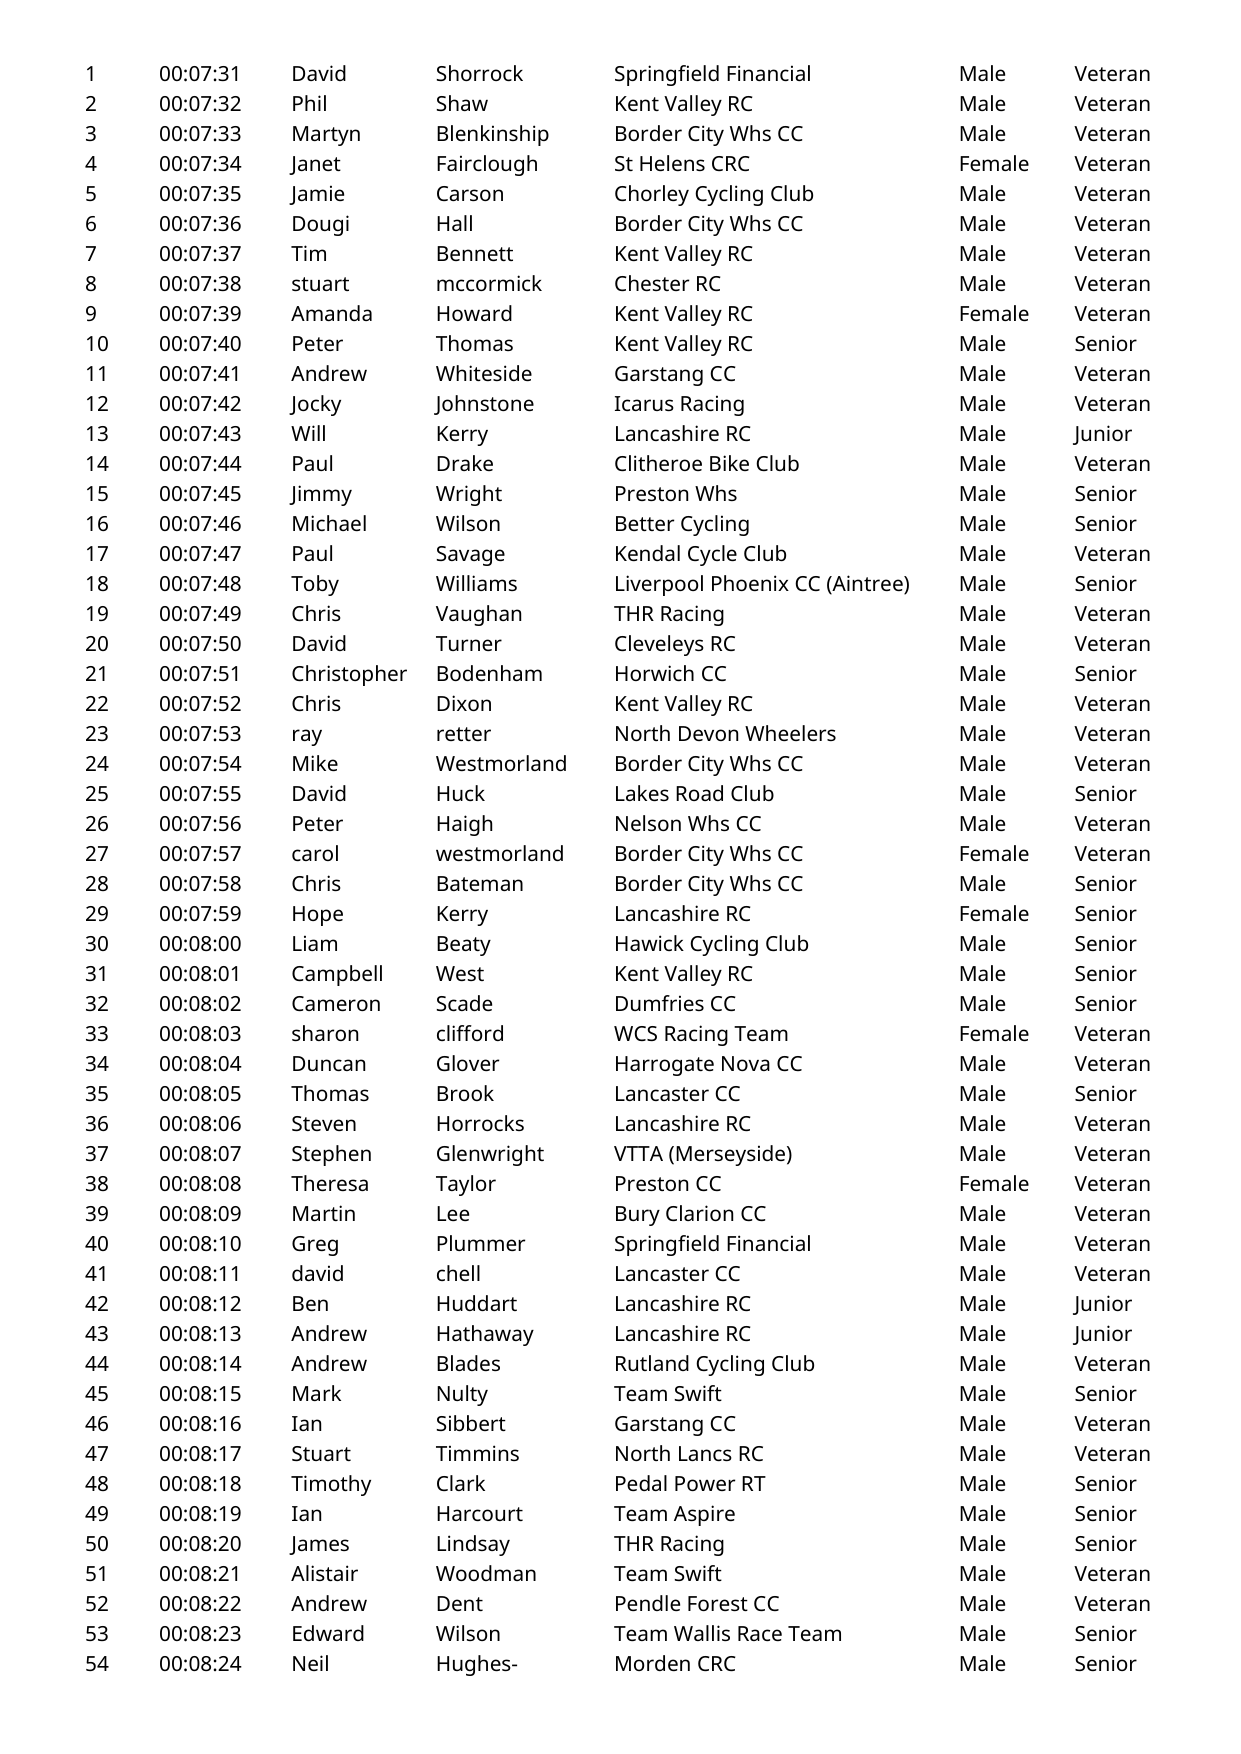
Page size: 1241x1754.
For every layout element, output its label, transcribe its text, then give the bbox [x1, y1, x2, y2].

table_cell Senior [1063, 1499, 1167, 1529]
table_cell 24 [74, 749, 148, 779]
table_cell Bury Clarion CC [603, 1199, 947, 1229]
table_cell 33 [74, 1019, 148, 1049]
table_cell 20 [74, 629, 148, 659]
table_cell Senior [1063, 1619, 1167, 1649]
table_cell 4 [74, 149, 148, 179]
table_cell Male [947, 1109, 1063, 1139]
table_cell Steven [280, 1109, 424, 1139]
table_cell Haigh [424, 809, 603, 839]
table_cell 00:08:04 [148, 1049, 280, 1079]
table_cell Hughes-Hutchings [424, 1649, 603, 1679]
table_cell Kerry [424, 899, 603, 929]
table_cell chell [424, 1259, 603, 1289]
table_cell Timmins [424, 1439, 603, 1469]
table_cell 35 [74, 1079, 148, 1109]
table_cell 00:07:58 [148, 869, 280, 899]
table_cell Team Swift [603, 1559, 947, 1589]
table_cell 13 [74, 419, 148, 449]
table_cell ray [280, 719, 424, 749]
table_cell Veteran [1063, 1559, 1167, 1589]
table_cell Senior [1063, 479, 1167, 509]
table_cell Horrocks [424, 1109, 603, 1139]
table_cell Vaughan [424, 599, 603, 629]
table_cell Veteran [1063, 119, 1167, 149]
table_cell Dougi [280, 209, 424, 239]
table_cell Liam [280, 929, 424, 959]
table_cell Senior [1063, 959, 1167, 989]
table_cell Male [947, 1079, 1063, 1109]
table_cell Plummer [424, 1229, 603, 1259]
table_cell 00:07:55 [148, 779, 280, 809]
table_cell 51 [74, 1559, 148, 1589]
table_cell 00:07:48 [148, 569, 280, 599]
table_cell Lancashire RC [603, 899, 947, 929]
table_cell Chris [280, 689, 424, 719]
table_cell Junior [1063, 419, 1167, 449]
table_cell Brook [424, 1079, 603, 1109]
table_cell Male [947, 329, 1063, 359]
table_cell Male [947, 1229, 1063, 1259]
table_cell Duncan [280, 1049, 424, 1079]
table_cell James [280, 1529, 424, 1559]
table_cell Veteran [1063, 269, 1167, 299]
table_cell 28 [74, 869, 148, 899]
table_cell Lancashire RC [603, 419, 947, 449]
table_cell 00:07:34 [148, 149, 280, 179]
table_cell 49 [74, 1499, 148, 1529]
table_cell 00:08:15 [148, 1379, 280, 1409]
table_cell Kent Valley RC [603, 239, 947, 269]
table_cell Mark [280, 1379, 424, 1409]
table_cell Male [947, 1649, 1063, 1679]
table_cell Ian [280, 1499, 424, 1529]
table_cell Senior [1063, 779, 1167, 809]
table_cell Veteran [1063, 89, 1167, 119]
table_cell Male [947, 749, 1063, 779]
table_cell Stuart [280, 1439, 424, 1469]
table_cell Will [280, 419, 424, 449]
table_cell Westmorland [424, 749, 603, 779]
table_cell Veteran [1063, 809, 1167, 839]
table_cell Shaw [424, 89, 603, 119]
table_cell Dent [424, 1589, 603, 1619]
table_cell Male [947, 479, 1063, 509]
table_cell West [424, 959, 603, 989]
table_cell 30 [74, 929, 148, 959]
table_cell Veteran [1063, 629, 1167, 659]
table_cell Michael [280, 509, 424, 539]
table_cell Edward [280, 1619, 424, 1649]
table_cell 00:08:22 [148, 1589, 280, 1619]
table_cell 16 [74, 509, 148, 539]
table_cell 2 [74, 89, 148, 119]
table_cell 00:08:23 [148, 1619, 280, 1649]
table_cell Veteran [1063, 1199, 1167, 1229]
table_cell Kendal Cycle Club [603, 539, 947, 569]
table_cell Veteran [1063, 1439, 1167, 1469]
table_cell 8 [74, 269, 148, 299]
table_cell 00:07:51 [148, 659, 280, 689]
table_cell stuart [280, 269, 424, 299]
table_cell carol [280, 839, 424, 869]
table_cell Veteran [1063, 1169, 1167, 1199]
table_cell Paul [280, 449, 424, 479]
table_cell Male [947, 599, 1063, 629]
table_cell 00:07:40 [148, 329, 280, 359]
table_cell Male [947, 1469, 1063, 1499]
table_cell Border City Whs CC [603, 209, 947, 239]
table_cell Male [947, 359, 1063, 389]
table_cell Glover [424, 1049, 603, 1079]
table_cell 00:08:21 [148, 1559, 280, 1589]
table_cell Campbell [280, 959, 424, 989]
table_cell Fairclough [424, 149, 603, 179]
table_cell Senior [1063, 1529, 1167, 1559]
table_cell Female [947, 839, 1063, 869]
table_cell 00:07:41 [148, 359, 280, 389]
table_cell 00:07:36 [148, 209, 280, 239]
table_cell 52 [74, 1589, 148, 1619]
table_cell Paul [280, 539, 424, 569]
table_cell Male [947, 119, 1063, 149]
table_cell Veteran [1063, 539, 1167, 569]
table_cell Male [947, 1139, 1063, 1169]
table_cell 53 [74, 1619, 148, 1649]
table_cell 00:07:33 [148, 119, 280, 149]
table_cell Border City Whs CC [603, 869, 947, 899]
table_cell 00:08:14 [148, 1349, 280, 1379]
table_cell Beaty [424, 929, 603, 959]
table_cell Male [947, 569, 1063, 599]
table_cell Wilson [424, 509, 603, 539]
table_cell 00:08:08 [148, 1169, 280, 1199]
table_cell Veteran [1063, 719, 1167, 749]
table_cell Male [947, 419, 1063, 449]
table_cell 11 [74, 359, 148, 389]
table_cell 23 [74, 719, 148, 749]
table_cell 5 [74, 179, 148, 209]
table_cell Taylor [424, 1169, 603, 1199]
table_cell Jamie [280, 179, 424, 209]
table_cell Cameron [280, 989, 424, 1019]
table_cell Female [947, 1169, 1063, 1199]
table_cell Veteran [1063, 179, 1167, 209]
table_cell 00:07:54 [148, 749, 280, 779]
table_cell 42 [74, 1289, 148, 1319]
table_cell Williams [424, 569, 603, 599]
table_cell Turner [424, 629, 603, 659]
table_cell THR Racing [603, 599, 947, 629]
table_cell 41 [74, 1259, 148, 1289]
table_cell WCS Racing Team [603, 1019, 947, 1049]
table_cell Theresa [280, 1169, 424, 1199]
table_cell Veteran [1063, 1349, 1167, 1379]
table_cell Male [947, 179, 1063, 209]
table_cell Scade [424, 989, 603, 1019]
table_cell 00:08:18 [148, 1469, 280, 1499]
table_cell Male [947, 449, 1063, 479]
table_cell Male [947, 869, 1063, 899]
table_cell Male [947, 1559, 1063, 1589]
table_cell Female [947, 899, 1063, 929]
table_cell Woodman [424, 1559, 603, 1589]
table_cell Springfield Financial [603, 1229, 947, 1259]
table_cell Veteran [1063, 1259, 1167, 1289]
table_cell Alistair [280, 1559, 424, 1589]
table_cell Chester RC [603, 269, 947, 299]
table_cell 00:08:17 [148, 1439, 280, 1469]
table_cell Veteran [1063, 389, 1167, 419]
table_cell 00:07:39 [148, 299, 280, 329]
table_cell Senior [1063, 929, 1167, 959]
table_cell Senior [1063, 899, 1167, 929]
table_cell Hathaway [424, 1319, 603, 1349]
table_cell THR Racing [603, 1529, 947, 1559]
table_cell 50 [74, 1529, 148, 1559]
table_cell 18 [74, 569, 148, 599]
table_cell Senior [1063, 329, 1167, 359]
table_cell Kent Valley RC [603, 959, 947, 989]
table_cell Kent Valley RC [603, 689, 947, 719]
table_cell 00:07:37 [148, 239, 280, 269]
table_cell Martin [280, 1199, 424, 1229]
table_cell Male [947, 1379, 1063, 1409]
table_cell 00:07:57 [148, 839, 280, 869]
table_cell North Lancs RC [603, 1439, 947, 1469]
table_cell 29 [74, 899, 148, 929]
table_cell Senior [1063, 1469, 1167, 1499]
table_cell 9 [74, 299, 148, 329]
table_cell Hawick Cycling Club [603, 929, 947, 959]
table_cell 00:07:43 [148, 419, 280, 449]
table_cell Male [947, 1409, 1063, 1439]
table_cell Male [947, 209, 1063, 239]
table_cell 37 [74, 1139, 148, 1169]
table_cell Wright [424, 479, 603, 509]
table_cell 00:07:47 [148, 539, 280, 569]
table_cell Veteran [1063, 149, 1167, 179]
table_cell Savage [424, 539, 603, 569]
table_cell 00:08:06 [148, 1109, 280, 1139]
table_cell Chris [280, 599, 424, 629]
table_cell Veteran [1063, 839, 1167, 869]
table_cell Veteran [1063, 449, 1167, 479]
table_cell 48 [74, 1469, 148, 1499]
table_cell 00:08:24 [148, 1649, 280, 1679]
table_cell Senior [1063, 569, 1167, 599]
table_cell 7 [74, 239, 148, 269]
table_cell David [280, 779, 424, 809]
table_cell Chorley Cycling Club [603, 179, 947, 209]
table_cell Pendle Forest CC [603, 1589, 947, 1619]
table_cell Janet [280, 149, 424, 179]
table_cell Preston Whs [603, 479, 947, 509]
table_cell Greg [280, 1229, 424, 1259]
table_cell 3 [74, 119, 148, 149]
table_cell 54 [74, 1649, 148, 1679]
table_cell David [280, 629, 424, 659]
table_cell Peter [280, 329, 424, 359]
table_cell Jocky [280, 389, 424, 419]
table_cell Dumfries CC [603, 989, 947, 1019]
table_cell 00:08:19 [148, 1499, 280, 1529]
table_cell Blades [424, 1349, 603, 1379]
table_cell Senior [1063, 989, 1167, 1019]
table_cell Male [947, 1259, 1063, 1289]
table_cell Bodenham [424, 659, 603, 689]
table_cell Kerry [424, 419, 603, 449]
table_cell Thomas [280, 1079, 424, 1109]
table_cell Whiteside [424, 359, 603, 389]
table_cell Phil [280, 89, 424, 119]
table_cell Veteran [1063, 1589, 1167, 1619]
table_cell Female [947, 149, 1063, 179]
table_cell 45 [74, 1379, 148, 1409]
table_cell Team Aspire [603, 1499, 947, 1529]
table_cell Female [947, 1019, 1063, 1049]
table_cell 14 [74, 449, 148, 479]
table_cell Nelson Whs CC [603, 809, 947, 839]
table_cell Veteran [1063, 599, 1167, 629]
table_cell Male [947, 629, 1063, 659]
table_cell 00:08:20 [148, 1529, 280, 1559]
table_cell 31 [74, 959, 148, 989]
table_cell Senior [1063, 659, 1167, 689]
table_cell Male [947, 1319, 1063, 1349]
table_cell Male [947, 989, 1063, 1019]
table_cell Andrew [280, 359, 424, 389]
table_cell Toby [280, 569, 424, 599]
table_cell Lancashire RC [603, 1109, 947, 1139]
table_cell Senior [1063, 869, 1167, 899]
table_cell 00:08:09 [148, 1199, 280, 1229]
table_cell Lancashire RC [603, 1319, 947, 1349]
table_cell 44 [74, 1349, 148, 1379]
table_cell Male [947, 89, 1063, 119]
table_cell 00:07:49 [148, 599, 280, 629]
table_cell 27 [74, 839, 148, 869]
table_cell Chris [280, 869, 424, 899]
table_cell 00:07:59 [148, 899, 280, 929]
table_cell Male [947, 539, 1063, 569]
table_cell 38 [74, 1169, 148, 1199]
table_header Veteran [1063, 59, 1167, 89]
table_cell 34 [74, 1049, 148, 1079]
table_cell 00:08:03 [148, 1019, 280, 1049]
table_cell Thomas [424, 329, 603, 359]
table_cell 10 [74, 329, 148, 359]
table_cell Border City Whs CC [603, 119, 947, 149]
table_cell 36 [74, 1109, 148, 1139]
table_cell Sibbert [424, 1409, 603, 1439]
table_cell Veteran [1063, 239, 1167, 269]
table_cell Veteran [1063, 1409, 1167, 1439]
table_cell Veteran [1063, 1049, 1167, 1079]
table_cell Hope [280, 899, 424, 929]
table_cell 00:07:45 [148, 479, 280, 509]
table_cell Lakes Road Club [603, 779, 947, 809]
table_cell 17 [74, 539, 148, 569]
table_cell Nulty [424, 1379, 603, 1409]
table_cell Male [947, 269, 1063, 299]
table_cell Kent Valley RC [603, 299, 947, 329]
table_cell Female [947, 299, 1063, 329]
table_cell Male [947, 689, 1063, 719]
table_cell Kent Valley RC [603, 329, 947, 359]
table_cell Morden CRC [603, 1649, 947, 1679]
table_cell Male [947, 959, 1063, 989]
table_header Springfield Financial [603, 59, 947, 89]
table_cell Dixon [424, 689, 603, 719]
table_cell 00:07:53 [148, 719, 280, 749]
table_cell Clark [424, 1469, 603, 1499]
table_cell 25 [74, 779, 148, 809]
table_cell Pedal Power RT [603, 1469, 947, 1499]
table_cell 6 [74, 209, 148, 239]
table_header David [280, 59, 424, 89]
table_cell Drake [424, 449, 603, 479]
table_cell 39 [74, 1199, 148, 1229]
table_cell mccormick [424, 269, 603, 299]
table_cell 32 [74, 989, 148, 1019]
table_cell Lee [424, 1199, 603, 1229]
table_cell Harrogate Nova CC [603, 1049, 947, 1079]
table_cell 00:08:10 [148, 1229, 280, 1259]
table_cell 00:08:07 [148, 1139, 280, 1169]
table_cell Christopher [280, 659, 424, 689]
table_cell Lancaster CC [603, 1079, 947, 1109]
table_cell Lancaster CC [603, 1259, 947, 1289]
table_cell Junior [1063, 1289, 1167, 1319]
table_cell Male [947, 1499, 1063, 1529]
table_cell Lindsay [424, 1529, 603, 1559]
table_cell Veteran [1063, 1229, 1167, 1259]
table_cell Martyn [280, 119, 424, 149]
table_cell Veteran [1063, 1109, 1167, 1139]
table_cell Harcourt [424, 1499, 603, 1529]
table_cell Male [947, 1529, 1063, 1559]
table_cell Blenkinship [424, 119, 603, 149]
table_cell Timothy [280, 1469, 424, 1499]
table_cell Veteran [1063, 1019, 1167, 1049]
table_cell Bateman [424, 869, 603, 899]
table_cell Lancashire RC [603, 1289, 947, 1319]
table_cell 19 [74, 599, 148, 629]
table_cell Male [947, 1349, 1063, 1379]
table_cell 00:07:56 [148, 809, 280, 839]
table_cell 00:08:05 [148, 1079, 280, 1109]
table_header 1 [74, 59, 148, 89]
table_cell Cleveleys RC [603, 629, 947, 659]
table_header 00:07:31 [148, 59, 280, 89]
table_cell 00:07:50 [148, 629, 280, 659]
table_cell Rutland Cycling Club [603, 1349, 947, 1379]
table_cell Howard [424, 299, 603, 329]
table_cell Jimmy [280, 479, 424, 509]
table_cell 00:07:38 [148, 269, 280, 299]
table_cell Peter [280, 809, 424, 839]
table_cell Tim [280, 239, 424, 269]
table_cell Garstang CC [603, 1409, 947, 1439]
table_cell Team Swift [603, 1379, 947, 1409]
table_cell 00:08:01 [148, 959, 280, 989]
table_cell Male [947, 1589, 1063, 1619]
table_cell Team Wallis Race Team [603, 1619, 947, 1649]
table_cell Veteran [1063, 299, 1167, 329]
table_cell Male [947, 719, 1063, 749]
table_cell Hall [424, 209, 603, 239]
table_cell 00:07:52 [148, 689, 280, 719]
table_cell 00:07:35 [148, 179, 280, 209]
table_cell Ian [280, 1409, 424, 1439]
table_cell Wilson [424, 1619, 603, 1649]
table_cell Andrew [280, 1349, 424, 1379]
table_cell Amanda [280, 299, 424, 329]
table_cell 40 [74, 1229, 148, 1259]
table_cell david [280, 1259, 424, 1289]
table_cell North Devon Wheelers [603, 719, 947, 749]
table_header Male [947, 59, 1063, 89]
table_cell sharon [280, 1019, 424, 1049]
table_cell 00:07:42 [148, 389, 280, 419]
table_cell Glenwright [424, 1139, 603, 1169]
table_cell Male [947, 1619, 1063, 1649]
table_cell clifford [424, 1019, 603, 1049]
table_cell Male [947, 1049, 1063, 1079]
table_cell Horwich CC [603, 659, 947, 689]
table_cell westmorland [424, 839, 603, 869]
table_cell Clitheroe Bike Club [603, 449, 947, 479]
table_cell Huck [424, 779, 603, 809]
table_cell 00:07:44 [148, 449, 280, 479]
table_cell Garstang CC [603, 359, 947, 389]
table_cell Andrew [280, 1589, 424, 1619]
table_cell 47 [74, 1439, 148, 1469]
table_cell Preston CC [603, 1169, 947, 1199]
table_cell 00:08:16 [148, 1409, 280, 1439]
table_cell Veteran [1063, 749, 1167, 779]
table_cell Mike [280, 749, 424, 779]
table_cell 12 [74, 389, 148, 419]
table_cell St Helens CRC [603, 149, 947, 179]
table_cell 22 [74, 689, 148, 719]
table_cell Stephen [280, 1139, 424, 1169]
table_cell Male [947, 809, 1063, 839]
table_cell Border City Whs CC [603, 839, 947, 869]
table_cell Male [947, 1199, 1063, 1229]
table_cell 00:08:00 [148, 929, 280, 959]
table_cell Bennett [424, 239, 603, 269]
table_cell Johnstone [424, 389, 603, 419]
table_cell Border City Whs CC [603, 749, 947, 779]
table_cell Better Cycling [603, 509, 947, 539]
table_cell 00:08:11 [148, 1259, 280, 1289]
table_cell 00:07:32 [148, 89, 280, 119]
table_cell Senior [1063, 1649, 1167, 1679]
table_cell Liverpool Phoenix CC (Aintree) [603, 569, 947, 599]
table_cell 00:08:12 [148, 1289, 280, 1319]
table_cell Male [947, 779, 1063, 809]
table_cell Veteran [1063, 1139, 1167, 1169]
table_cell Ben [280, 1289, 424, 1319]
table_cell 00:08:13 [148, 1319, 280, 1349]
table_cell Veteran [1063, 359, 1167, 389]
table_cell Veteran [1063, 689, 1167, 719]
table_cell Andrew [280, 1319, 424, 1349]
table_cell Icarus Racing [603, 389, 947, 419]
table_cell Male [947, 1289, 1063, 1319]
table_cell Junior [1063, 1319, 1167, 1349]
table_cell 26 [74, 809, 148, 839]
table_cell Kent Valley RC [603, 89, 947, 119]
table_cell Male [947, 929, 1063, 959]
table_cell 00:07:46 [148, 509, 280, 539]
table_cell 00:08:02 [148, 989, 280, 1019]
table_cell 21 [74, 659, 148, 689]
table_cell Carson [424, 179, 603, 209]
table_cell Male [947, 1439, 1063, 1469]
table_header Shorrock [424, 59, 603, 89]
table_cell 15 [74, 479, 148, 509]
table_cell Male [947, 509, 1063, 539]
table_cell Veteran [1063, 209, 1167, 239]
table_cell 46 [74, 1409, 148, 1439]
table_cell 43 [74, 1319, 148, 1349]
table_cell Neil [280, 1649, 424, 1679]
table_cell Male [947, 389, 1063, 419]
table_cell Huddart [424, 1289, 603, 1319]
table_cell Male [947, 239, 1063, 269]
table_cell VTTA (Merseyside) [603, 1139, 947, 1169]
table_cell Senior [1063, 1079, 1167, 1109]
table_cell Senior [1063, 1379, 1167, 1409]
table_cell Senior [1063, 509, 1167, 539]
table_cell Male [947, 659, 1063, 689]
table_cell retter [424, 719, 603, 749]
